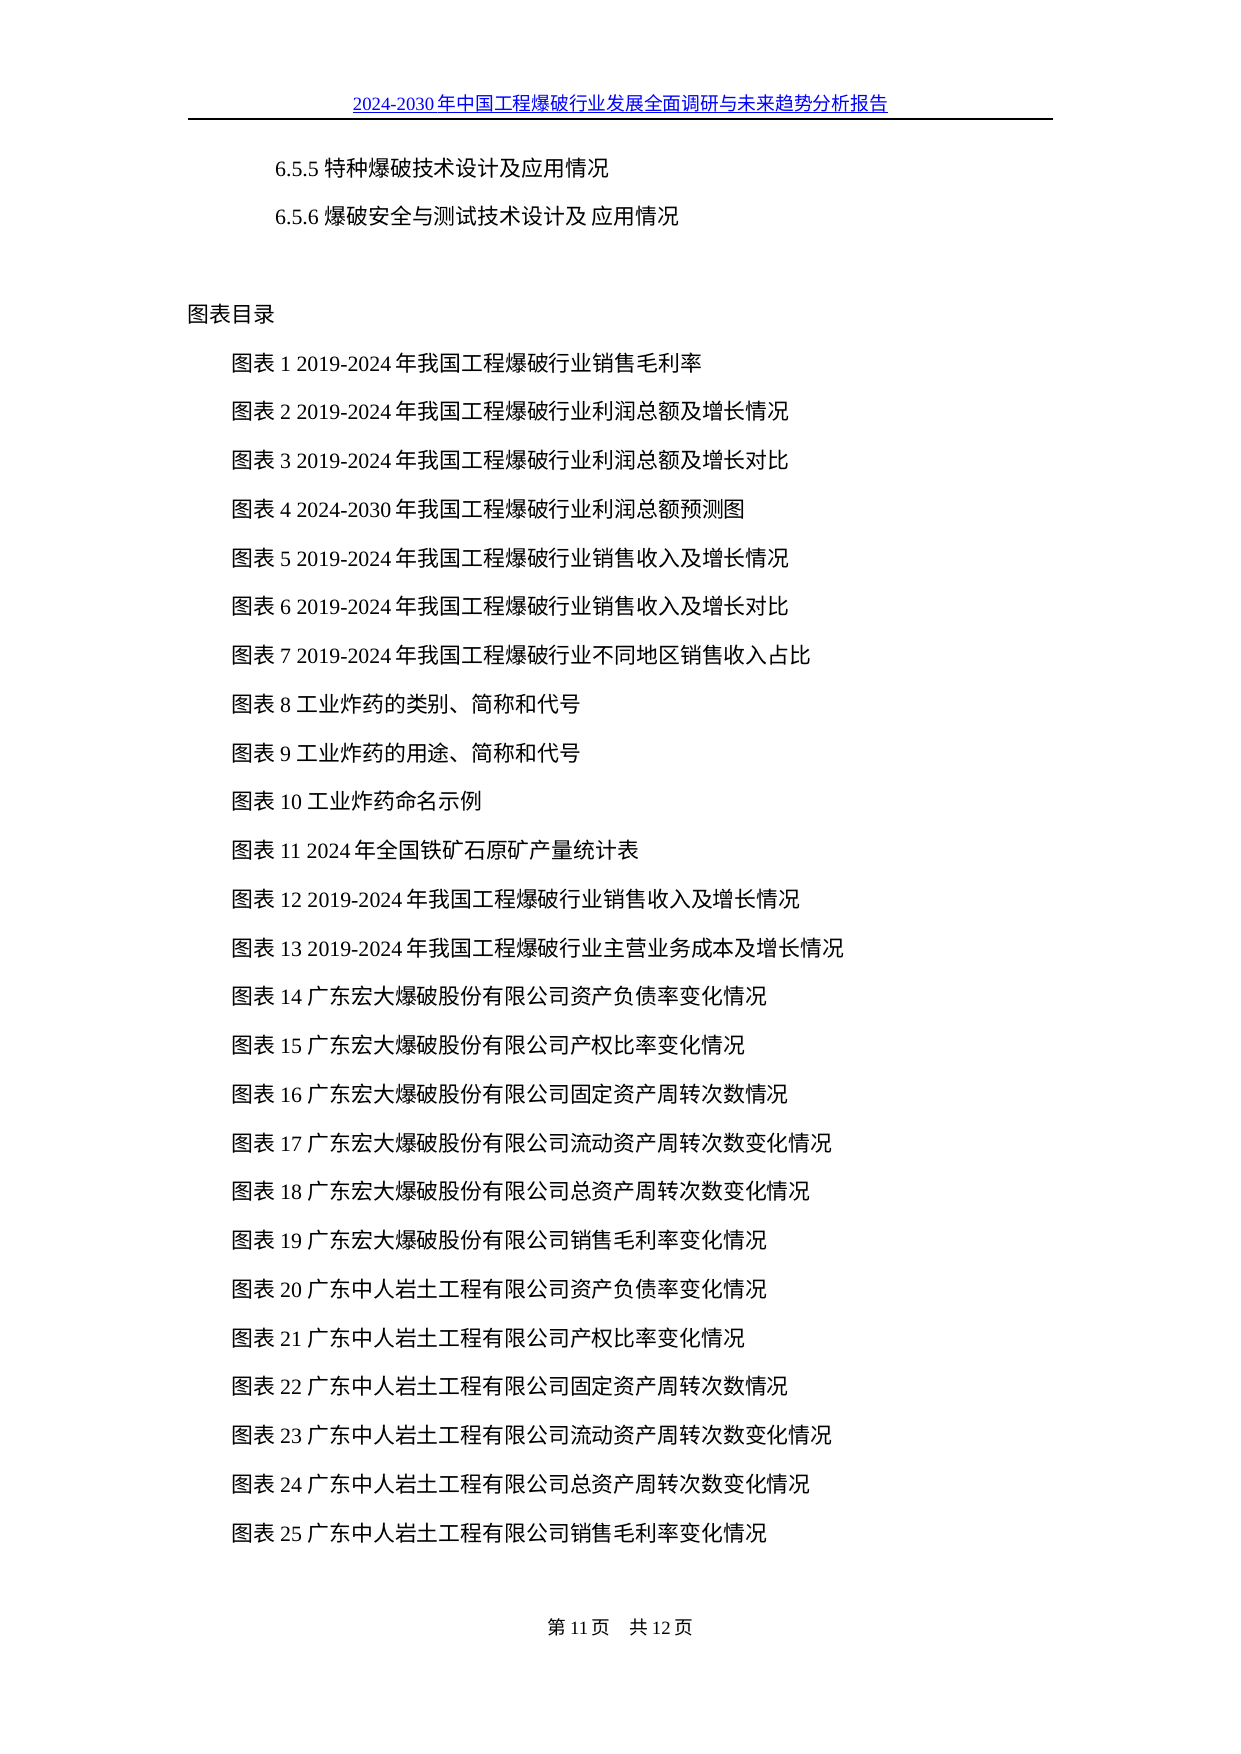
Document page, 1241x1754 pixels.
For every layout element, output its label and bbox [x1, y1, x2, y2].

text [187, 150, 1053, 1548]
